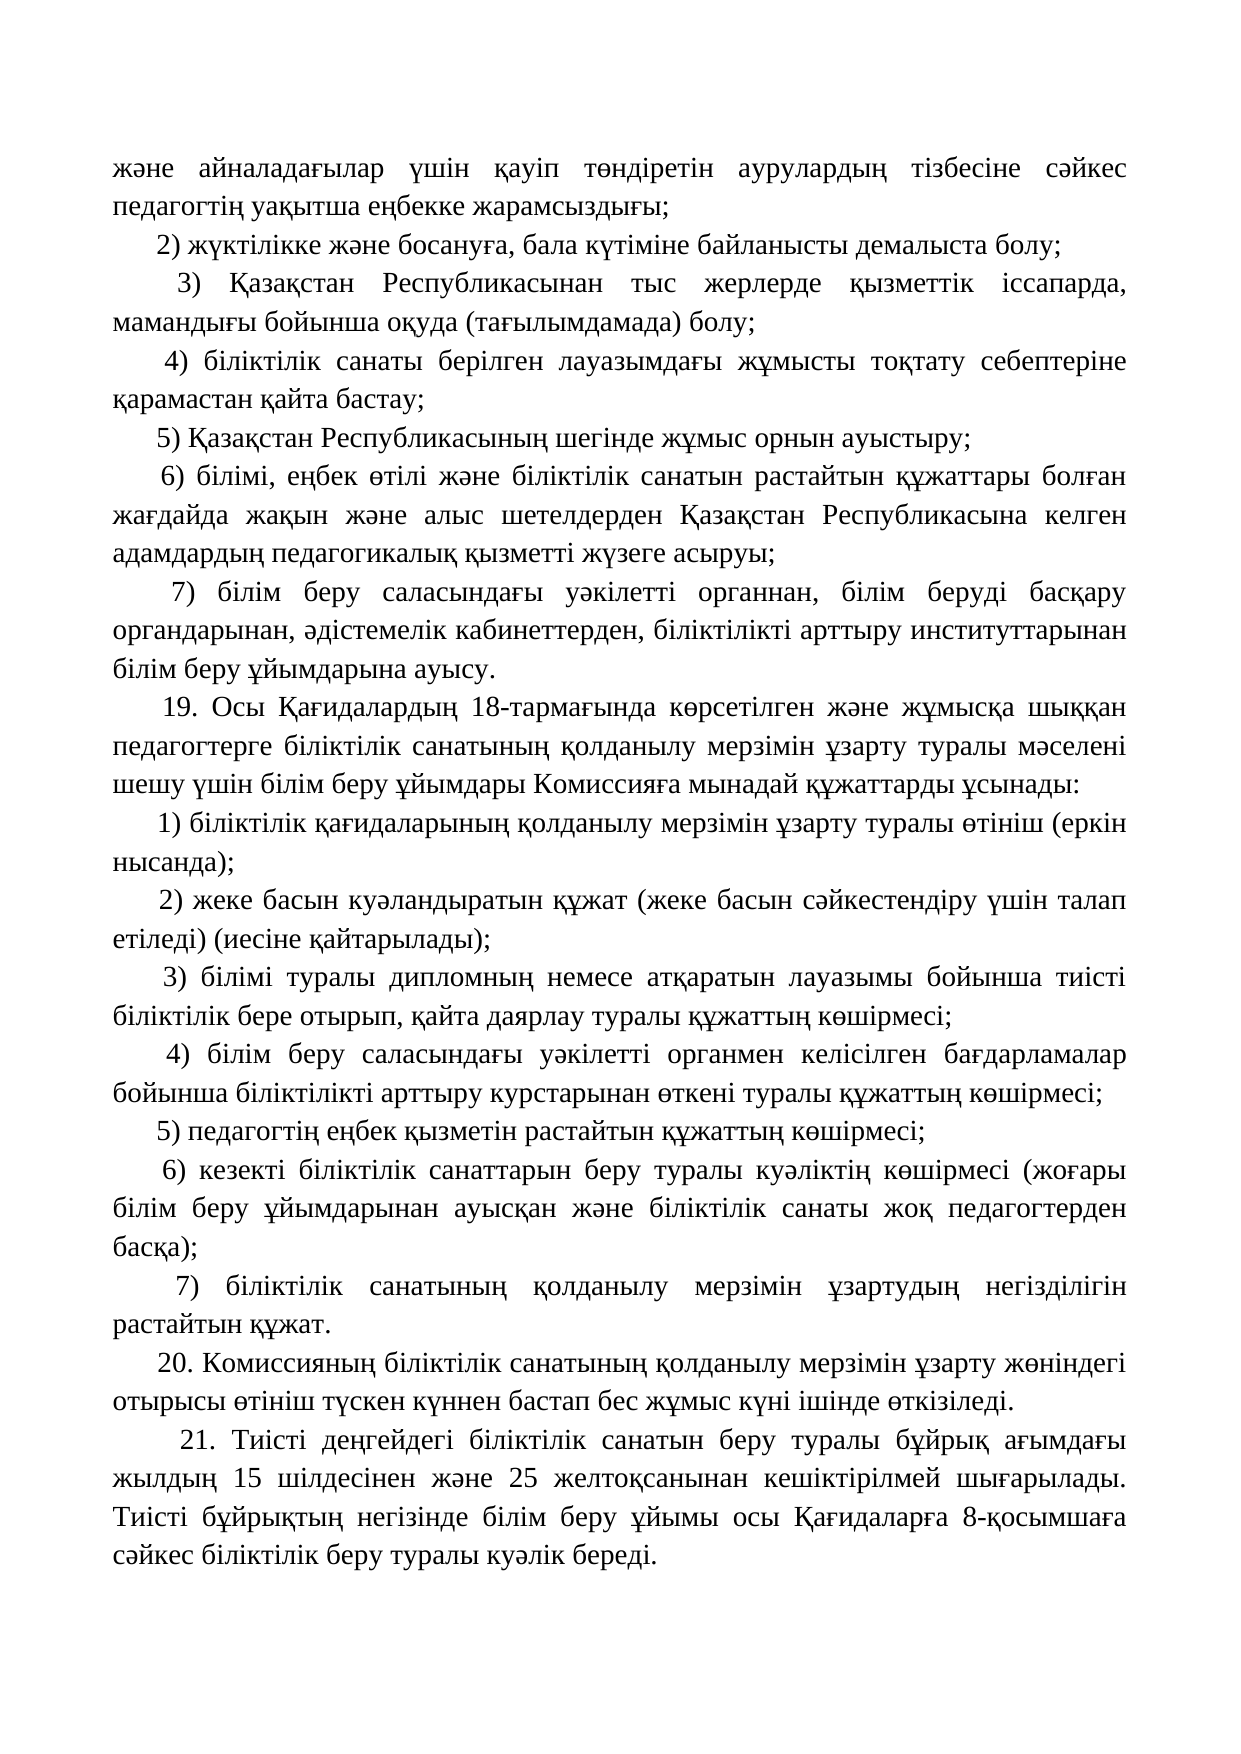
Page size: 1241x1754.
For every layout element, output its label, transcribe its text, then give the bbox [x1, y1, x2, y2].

text 3) білімі туралы дипломның немесе атқаратын лауазымы бойынша тиісті біліктілік бере отырып, қайта даярлау туралы құжаттың көшірмесі; [112, 959, 1128, 1031]
text 5) Қазақстан Республикасының шегінде жұмыс орнын ауыстыру; [112, 420, 1128, 453]
text 5) педагогтің еңбек қызметін растайтын құжаттың көшірмесі; [112, 1113, 1128, 1147]
text 20. Комиссияның біліктілік санатының қолданылу мерзімін ұзарту жөніндегі отырысы өтініш түскен күннен бастап бес жұмыс күні ішінде өткізіледі. [112, 1345, 1128, 1417]
text 2) жүктілікке және босануға, бала күтіміне байланысты демалыста болу; [112, 227, 1128, 261]
text 4) біліктілік санаты берілген лауазымдағы жұмысты тоқтату себептеріне қарамастан қайта бастау; [112, 343, 1128, 415]
text 1) біліктілік қағидаларының қолданылу мерзімін ұзарту туралы өтініш (еркін нысанда); [112, 805, 1128, 877]
text 7) білім беру саласындағы уәкілетті органнан, білім беруді басқару органдарынан, әдістемелік кабинеттерден, біліктілікті арттыру институттарынан білім беру ұйымдарына ауысу. [112, 574, 1128, 684]
text 7) біліктілік санатының қолданылу мерзімін ұзартудың негізділігін растайтын құжат. [112, 1268, 1128, 1340]
text 21. Тиісті деңгейдегі біліктілік санатын беру туралы бұйрық ағымдағы жылдың 15 шілдесінен және 25 желтоқсанынан кешіктірілмей шығарылады. Тиісті бұйрықтың негізінде білім беру ұйымы осы Қағидаларға 8-қосымшаға сәйкес біліктілік беру туралы куәлік береді. [112, 1422, 1128, 1571]
text 6) кезекті біліктілік санаттарын беру туралы куәліктің көшірмесі (жоғары білім беру ұйымдарынан ауысқан және біліктілік санаты жоқ педагогтерден басқа); [112, 1152, 1128, 1263]
text 3) Қазақстан Республикасынан тыс жерлерде қызметтік іссапарда, мамандығы бойынша оқуда (тағылымдамада) болу; [112, 266, 1128, 338]
text 6) білімі, еңбек өтілі және біліктілік санатын растайтын құжаттары болған жағдайда жақын және алыс шетелдерден Қазақстан Республикасына келген адамдардың педагогикалық қызметті жүзеге асыруы; [112, 458, 1128, 569]
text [112, 150, 1128, 222]
text 4) білім беру саласындағы уәкілетті органмен келісілген бағдарламалар бойынша біліктілікті арттыру курстарынан өткені туралы құжаттың көшірмесі; [112, 1036, 1128, 1108]
text 2) жеке басын куәландыратын құжат (жеке басын сәйкестендіру үшін талап етіледі) (иесіне қайтарылады); [112, 882, 1128, 954]
text 19. Осы Қағидалардың 18-тармағында көрсетілген және жұмысқа шыққан педагогтерге біліктілік санатының қолданылу мерзімін ұзарту туралы мәселені шешу үшін білім беру ұйымдары Комиссияға мынадай құжаттарды ұсынады: [112, 689, 1128, 800]
